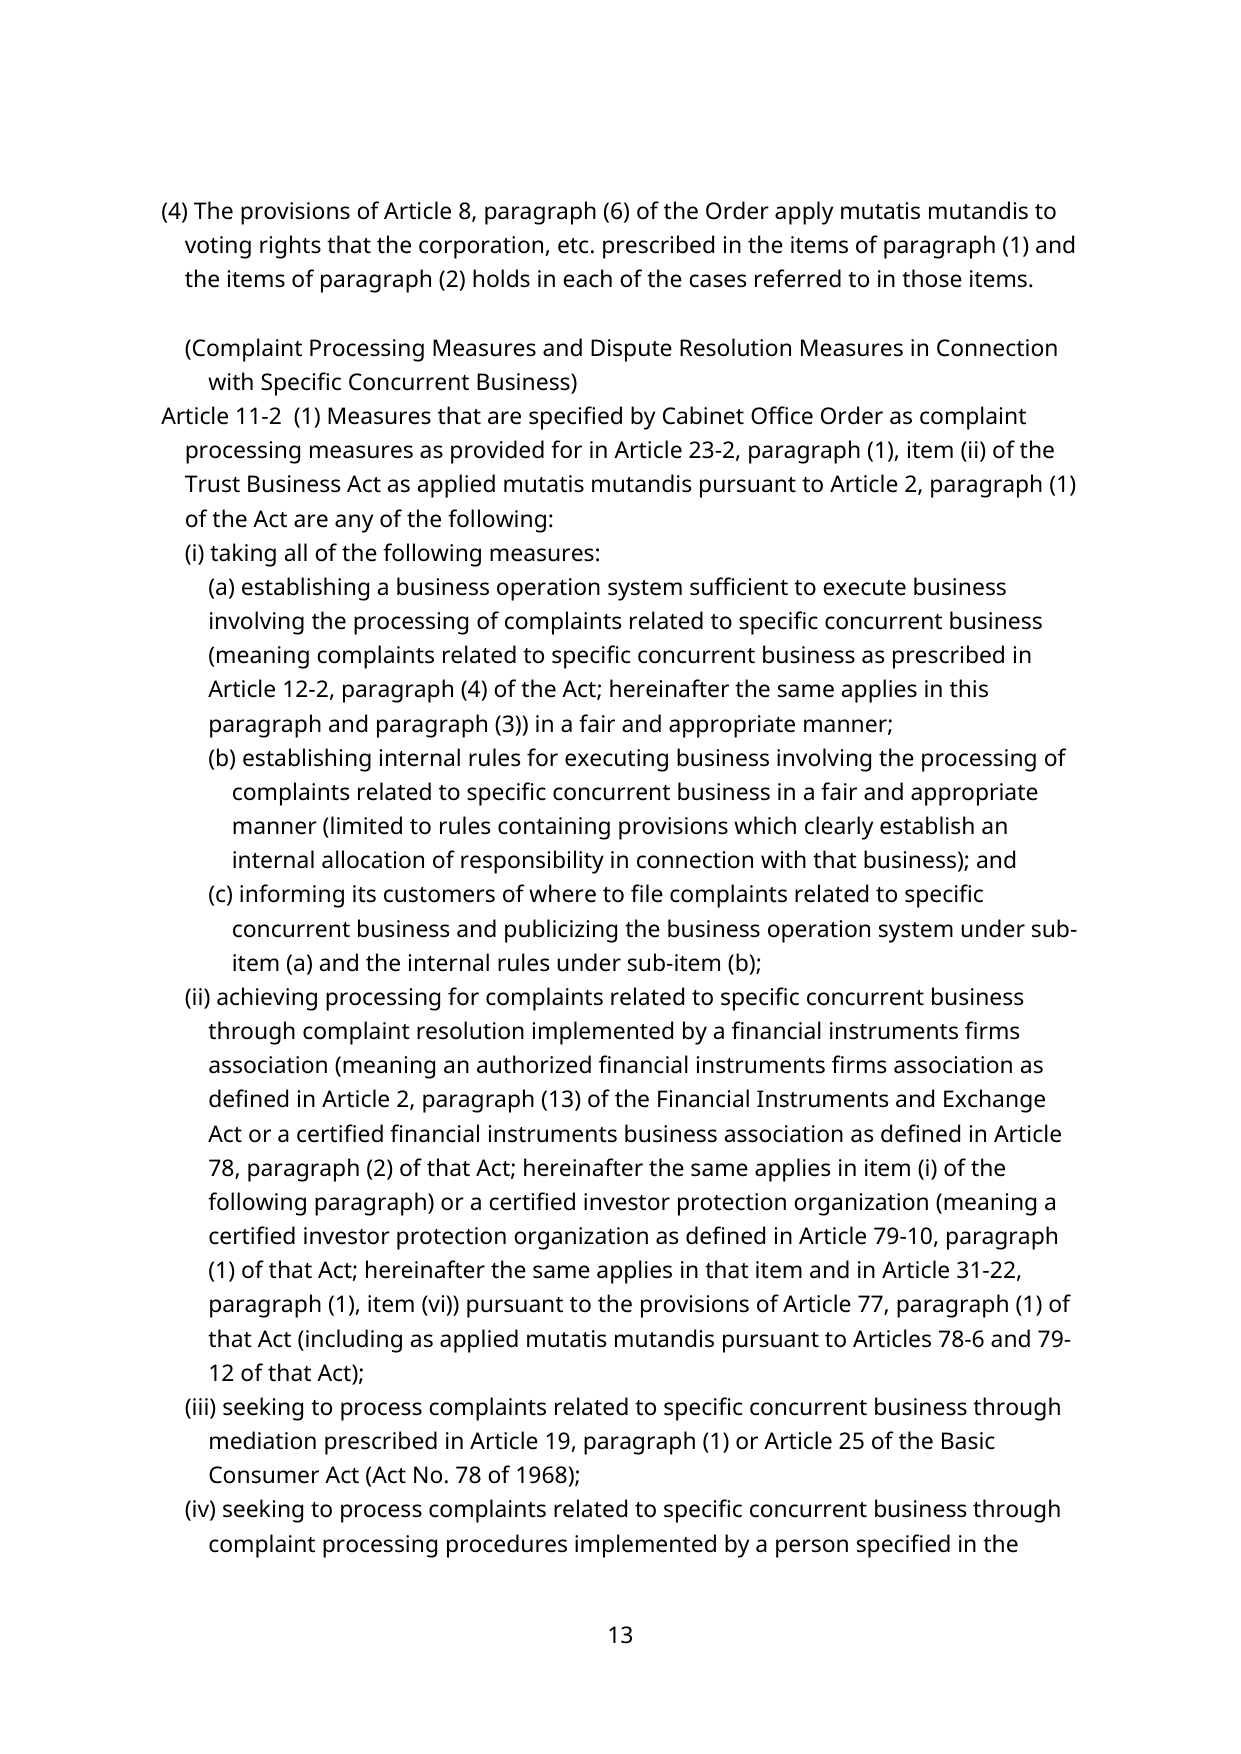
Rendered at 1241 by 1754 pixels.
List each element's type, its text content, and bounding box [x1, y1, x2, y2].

text (c) informing its customers of where to file complaints related to specific concurrent business and publicizing the business operation system under sub-item (a) and the internal rules under sub-item (b); [207, 877, 1079, 979]
text Article 11-2 (1) Measures that are specified by Cabinet Office Order as complaint processing measures as provided for in Article 23-2, paragraph (1), item (ii) of the Trust Business Act as applied mutatis mutandis pursuant to Article 2, paragraph (1) of the Act are any of the following: [161, 399, 1079, 535]
text (4) The provisions of Article 8, paragraph (6) of the Order apply mutatis mutandis to voting rights that the corporation, etc. prescribed in the items of paragraph (1) and the items of paragraph (2) holds in each of the cases referred to in those items. [161, 194, 1079, 296]
text (i) taking all of the following measures: [184, 535, 1079, 569]
text (ii) achieving processing for complaints related to specific concurrent business through complaint resolution implemented by a financial instruments firms association (meaning an authorized financial instruments firms association as defined in Article 2, paragraph (13) of the Financial Instruments and Exchange Act or a certified financial instruments business association as defined in Article 78, paragraph (2) of that Act; hereinafter the same applies in item (i) of the following paragraph) or a certified investor protection organization (meaning a certified investor protection organization as defined in Article 79-10, paragraph (1) of that Act; hereinafter the same applies in that item and in Article 31-22, paragraph (1), item (vi)) pursuant to the provisions of Article 77, paragraph (1) of that Act (including as applied mutatis mutandis pursuant to Articles 78-6 and 79-12 of that Act); [184, 979, 1079, 1389]
text (iii) seeking to process complaints related to specific concurrent business through mediation prescribed in Article 19, paragraph (1) or Article 25 of the Basic Consumer Act (Act No. 78 of 1968); [184, 1389, 1079, 1492]
text (b) establishing internal rules for executing business involving the processing of complaints related to specific concurrent business in a fair and appropriate manner (limited to rules containing provisions which clearly establish an internal allocation of responsibility in connection with that business); and [207, 740, 1079, 877]
text (a) establishing a business operation system sufficient to execute business involving the processing of complaints related to specific concurrent business (meaning complaints related to specific concurrent business as prescribed in Article 12-2, paragraph (4) of the Act; hereinafter the same applies in this paragraph and paragraph (3)) in a fair and appropriate manner; [207, 569, 1079, 740]
text (Complaint Processing Measures and Dispute Resolution Measures in Connection with Specific Concurrent Business) [184, 330, 1079, 399]
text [184, 1492, 1079, 1560]
